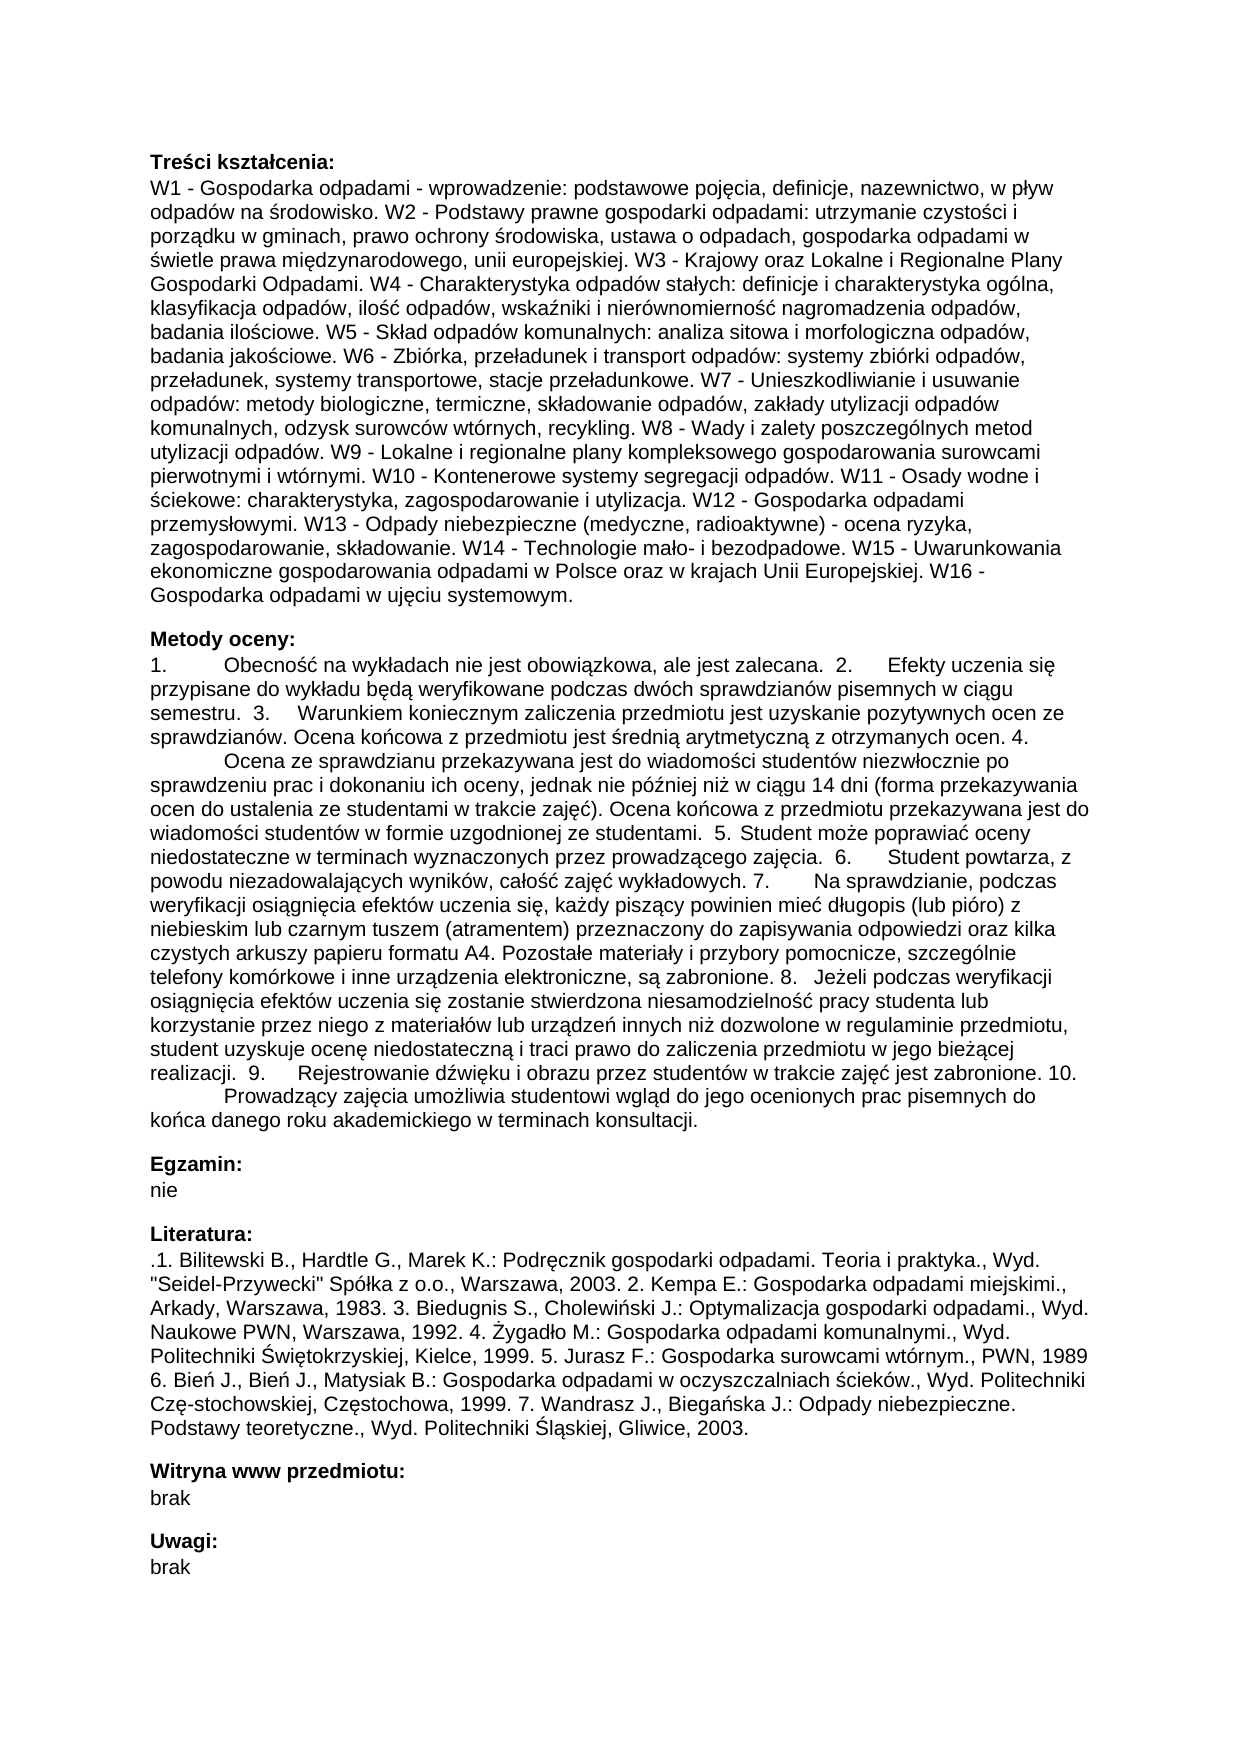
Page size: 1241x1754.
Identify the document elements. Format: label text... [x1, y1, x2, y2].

text Metody oceny: [150, 627, 1090, 651]
text nie [150, 1178, 1090, 1202]
text .1. Bilitewski B., Hardtle G., Marek K.: Podręcznik gospodarki odpadami. Teoria i praktyka., Wyd. "Seidel-Przywecki" Spółka z o.o., Warszawa, 2003. 2. Kempa E.: Gospodarka odpadami miejskimi., Arkady, Warszawa, 1983. 3. Biedugnis S., Cholewiński J.: Optymalizacja gospodarki odpadami., Wyd. Naukowe PWN, Warszawa, 1992. 4. Żygadło M.: Gospodarka odpadami komunalnymi., Wyd. Politechniki Świętokrzyskiej, Kielce, 1999. 5. Jurasz F.: Gospodarka surowcami wtórnym., PWN, 1989 6. Bień J., Bień J., Matysiak B.: Gospodarka odpadami w oczyszczalniach ścieków., Wyd. Politechniki Czę-stochowskiej, Częstochowa, 1999. 7. Wandrasz J., Biegańska J.: Odpady niebezpieczne. Podstawy teoretyczne., Wyd. Politechniki Śląskiej, Gliwice, 2003. [150, 1248, 1090, 1439]
text 1. Obecność na wykładach nie jest obowiązkowa, ale jest zalecana. 2. Efekty uczenia się przypisane do wykładu będą weryfikowane podczas dwóch sprawdzianów pisemnych w ciągu semestru. 3. Warunkiem koniecznym zaliczenia przedmiotu jest uzyskanie pozytywnych ocen ze sprawdzianów. Ocena końcowa z przedmiotu jest średnią arytmetyczną z otrzymanych ocen. 4. Ocena ze sprawdzianu przekazywana jest do wiadomości studentów niezwłocznie po sprawdzeniu prac i dokonaniu ich oceny, jednak nie później niż w ciągu 14 dni (forma przekazywania ocen do ustalenia ze studentami w trakcie zajęć). Ocena końcowa z przedmiotu przekazywana jest do wiadomości studentów w formie uzgodnionej ze studentami. 5. Student może poprawiać oceny niedostateczne w terminach wyznaczonych przez prowadzącego zajęcia. 6. Student powtarza, z powodu niezadowalających wyników, całość zajęć wykładowych. 7. Na sprawdzianie, podczas weryfikacji osiągnięcia efektów uczenia się, każdy piszący powinien mieć długopis (lub pióro) z niebieskim lub czarnym tuszem (atramentem) przeznaczony do zapisywania odpowiedzi oraz kilka czystych arkuszy papieru formatu A4. Pozostałe materiały i przybory pomocnicze, szczególnie telefony komórkowe i inne urządzenia elektroniczne, są zabronione. 8. Jeżeli podczas weryfikacji osiągnięcia efektów uczenia się zostanie stwierdzona niesamodzielność pracy studenta lub korzystanie przez niego z materiałów lub urządzeń innych niż dozwolone w regulaminie przedmiotu, student uzyskuje ocenę niedostateczną i traci prawo do zaliczenia przedmiotu w jego bieżącej realizacji. 9. Rejestrowanie dźwięku i obrazu przez studentów w trakcie zajęć jest zabronione. 10. Prowadzący zajęcia umożliwia studentowi wgląd do jego ocenionych prac pisemnych do końca danego roku akademickiego w terminach konsultacji. [150, 653, 1090, 1132]
text Witryna www przedmiotu: [150, 1459, 1090, 1483]
text brak [150, 1485, 1090, 1509]
text W1 - Gospodarka odpadami - wprowadzenie: podstawowe pojęcia, definicje, nazewnictwo, w pływ odpadów na środowisko. W2 - Podstawy prawne gospodarki odpadami: utrzymanie czystości i porządku w gminach, prawo ochrony środowiska, ustawa o odpadach, gospodarka odpadami w świetle prawa międzynarodowego, unii europejskiej. W3 - Krajowy oraz Lokalne i Regionalne Plany Gospodarki Odpadami. W4 - Charakterystyka odpadów stałych: definicje i charakterystyka ogólna, klasyfikacja odpadów, ilość odpadów, wskaźniki i nierównomierność nagromadzenia odpadów, badania ilościowe. W5 - Skład odpadów komunalnych: analiza sitowa i morfologiczna odpadów, badania jakościowe. W6 - Zbiórka, przeładunek i transport odpadów: systemy zbiórki odpadów, przeładunek, systemy transportowe, stacje przeładunkowe. W7 - Unieszkodliwianie i usuwanie odpadów: metody biologiczne, termiczne, składowanie odpadów, zakłady utylizacji odpadów komunalnych, odzysk surowców wtórnych, recykling. W8 - Wady i zalety poszczególnych metod utylizacji odpadów. W9 - Lokalne i regionalne plany kompleksowego gospodarowania surowcami pierwotnymi i wtórnymi. W10 - Kontenerowe systemy segregacji odpadów. W11 - Osady wodne i ściekowe: charakterystyka, zagospodarowanie i utylizacja. W12 - Gospodarka odpadami przemysłowymi. W13 - Odpady niebezpieczne (medyczne, radioaktywne) - ocena ryzyka, zagospodarowanie, składowanie. W14 - Technologie mało- i bezodpadowe. W15 - Uwarunkowania ekonomiczne gospodarowania odpadami w Polsce oraz w krajach Unii Europejskiej. W16 - Gospodarka odpadami w ujęciu systemowym. [150, 176, 1090, 607]
text Treści kształcenia: [150, 150, 1090, 174]
text Literatura: [150, 1222, 1090, 1246]
text Uwagi: [150, 1529, 1090, 1553]
text brak [150, 1555, 1090, 1579]
text Egzamin: [150, 1152, 1090, 1176]
